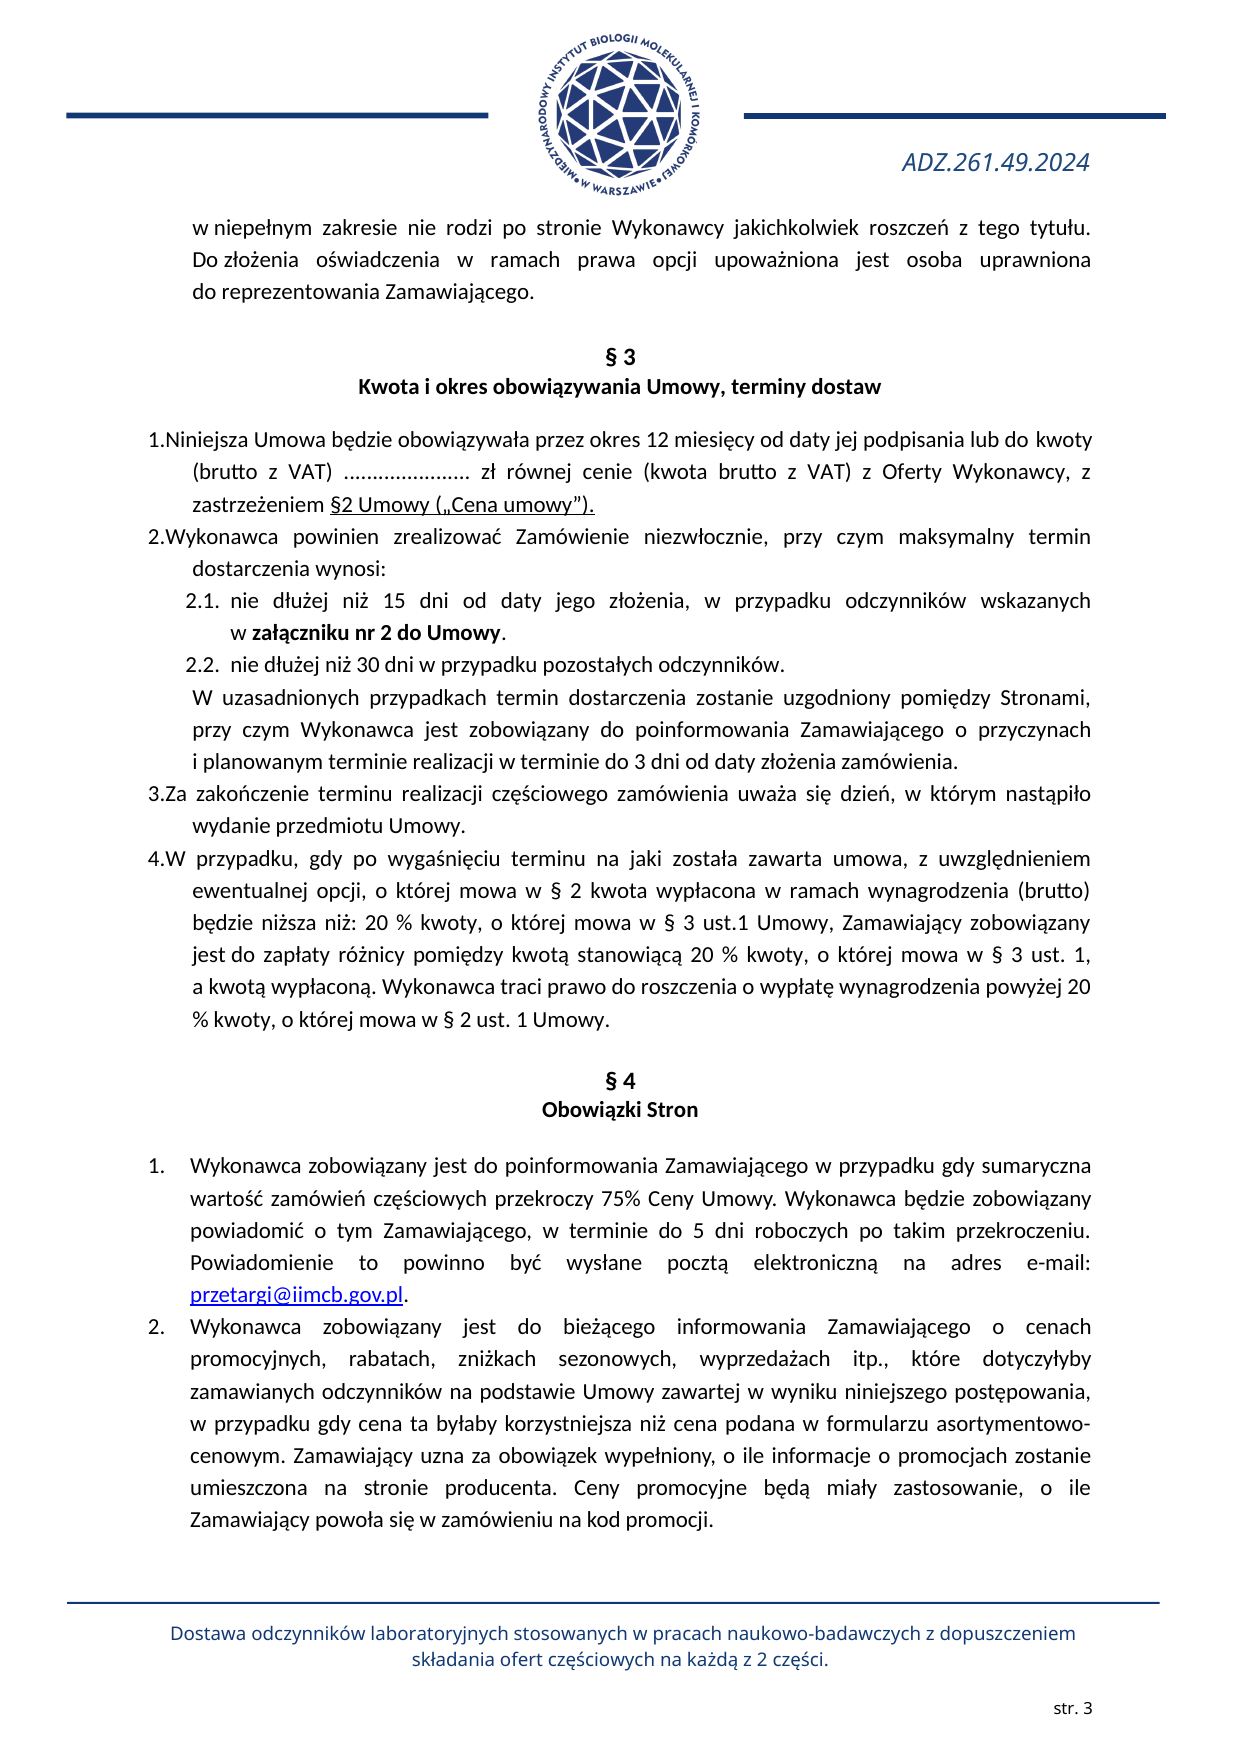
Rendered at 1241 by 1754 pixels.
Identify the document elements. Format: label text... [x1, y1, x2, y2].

list Wykonawca zobowiązany jest do bieżącego informowania Zamawiającego o cenach promocyjnych, rabatach, zniżkach sezonowych, wyprzedażach itp., które dotyczyłyby zamawianych odczynników na podstawie Umowy zawartej w wyniku niniejszego postępowania, w przypadku gdy cena ta byłaby korzystniejsza niż cena podana w formularzu asortymentowo-cenowym. Zamawiający uzna za obowiązek wypełniony, o ile informacje o promocjach zostanie umieszczona na stronie producenta. Ceny promocyjne będą miały zastosowanie, o ile Zamawiający powoła się w zamówieniu na kod promocji. [148, 1312, 1092, 1533]
list Niniejsza Umowa będzie obowiązywała przez okres 12 miesięcy od daty jej podpisania lub do kwoty (brutto z VAT) ...................... zł równej cenie (kwota brutto z VAT) z Oferty Wykonawcy, z zastrzeżeniem §2 Umowy („Cena umowy”). [148, 425, 1092, 518]
list nie dłużej niż 30 dni w przypadku pozostałych odczynników. [185, 651, 1092, 679]
list Wykonawca zobowiązany jest do poinformowania Zamawiającego w przypadku gdy sumaryczna wartość zamówień częściowych przekroczy 75% Ceny Umowy. Wykonawca będzie zobowiązany powiadomić o tym Zamawiającego, w terminie do 5 dni roboczych po takim przekroczeniu. Powiadomienie to powinno być wysłane pocztą elektroniczną na adres e-mail: przetargi@iimcb.gov.pl. [148, 1151, 1092, 1308]
text § 4 [148, 1065, 1092, 1095]
text Kwota i okres obowiązywania Umowy, terminy dostaw [148, 372, 1092, 400]
picture [535, 29, 705, 201]
text § 3 [148, 341, 1092, 372]
text W uzasadnionych przypadkach termin dostarczenia zostanie uzgodniony pomiędzy Stronami, przy czym Wykonawca jest zobowiązany do poinformowania Zamawiającego o przyczynach i planowanym terminie realizacji w terminie do 3 dni od daty złożenia zamówienia. [192, 683, 1092, 775]
list W przypadku, gdy po wygaśnięciu terminu na jaki została zawarta umowa, z uwzględnieniem ewentualnej opcji, o której mowa w § 2 kwota wypłacona w ramach wynagrodzenia (brutto) będzie niższa niż: 20 % kwoty, o której mowa w § 3 ust.1 Umowy, Zamawiający zobowiązany jest do zapłaty różnicy pomiędzy kwotą stanowiącą 20 % kwoty, o której mowa w § 3 ust. 1, a kwotą wypłaconą. Wykonawca traci prawo do roszczenia o wypłatę wynagrodzenia powyżej 20 % kwoty, o której mowa w § 2 ust. 1 Umowy. [148, 844, 1092, 1033]
list Za zakończenie terminu realizacji częściowego zamówienia uważa się dzień, w którym nastąpiło wydanie przedmiotu Umowy. [148, 779, 1092, 839]
list Wykonawca powinien zrealizować Zamówienie niezwłocznie, przy czym maksymalny termin dostarczenia wynosi: [148, 522, 1092, 582]
list nie dłużej niż 15 dni od daty jego złożenia, w przypadku odczynników wskazanych w załączniku nr 2 do Umowy. [185, 586, 1092, 646]
text Obowiązki Stron [148, 1095, 1092, 1123]
